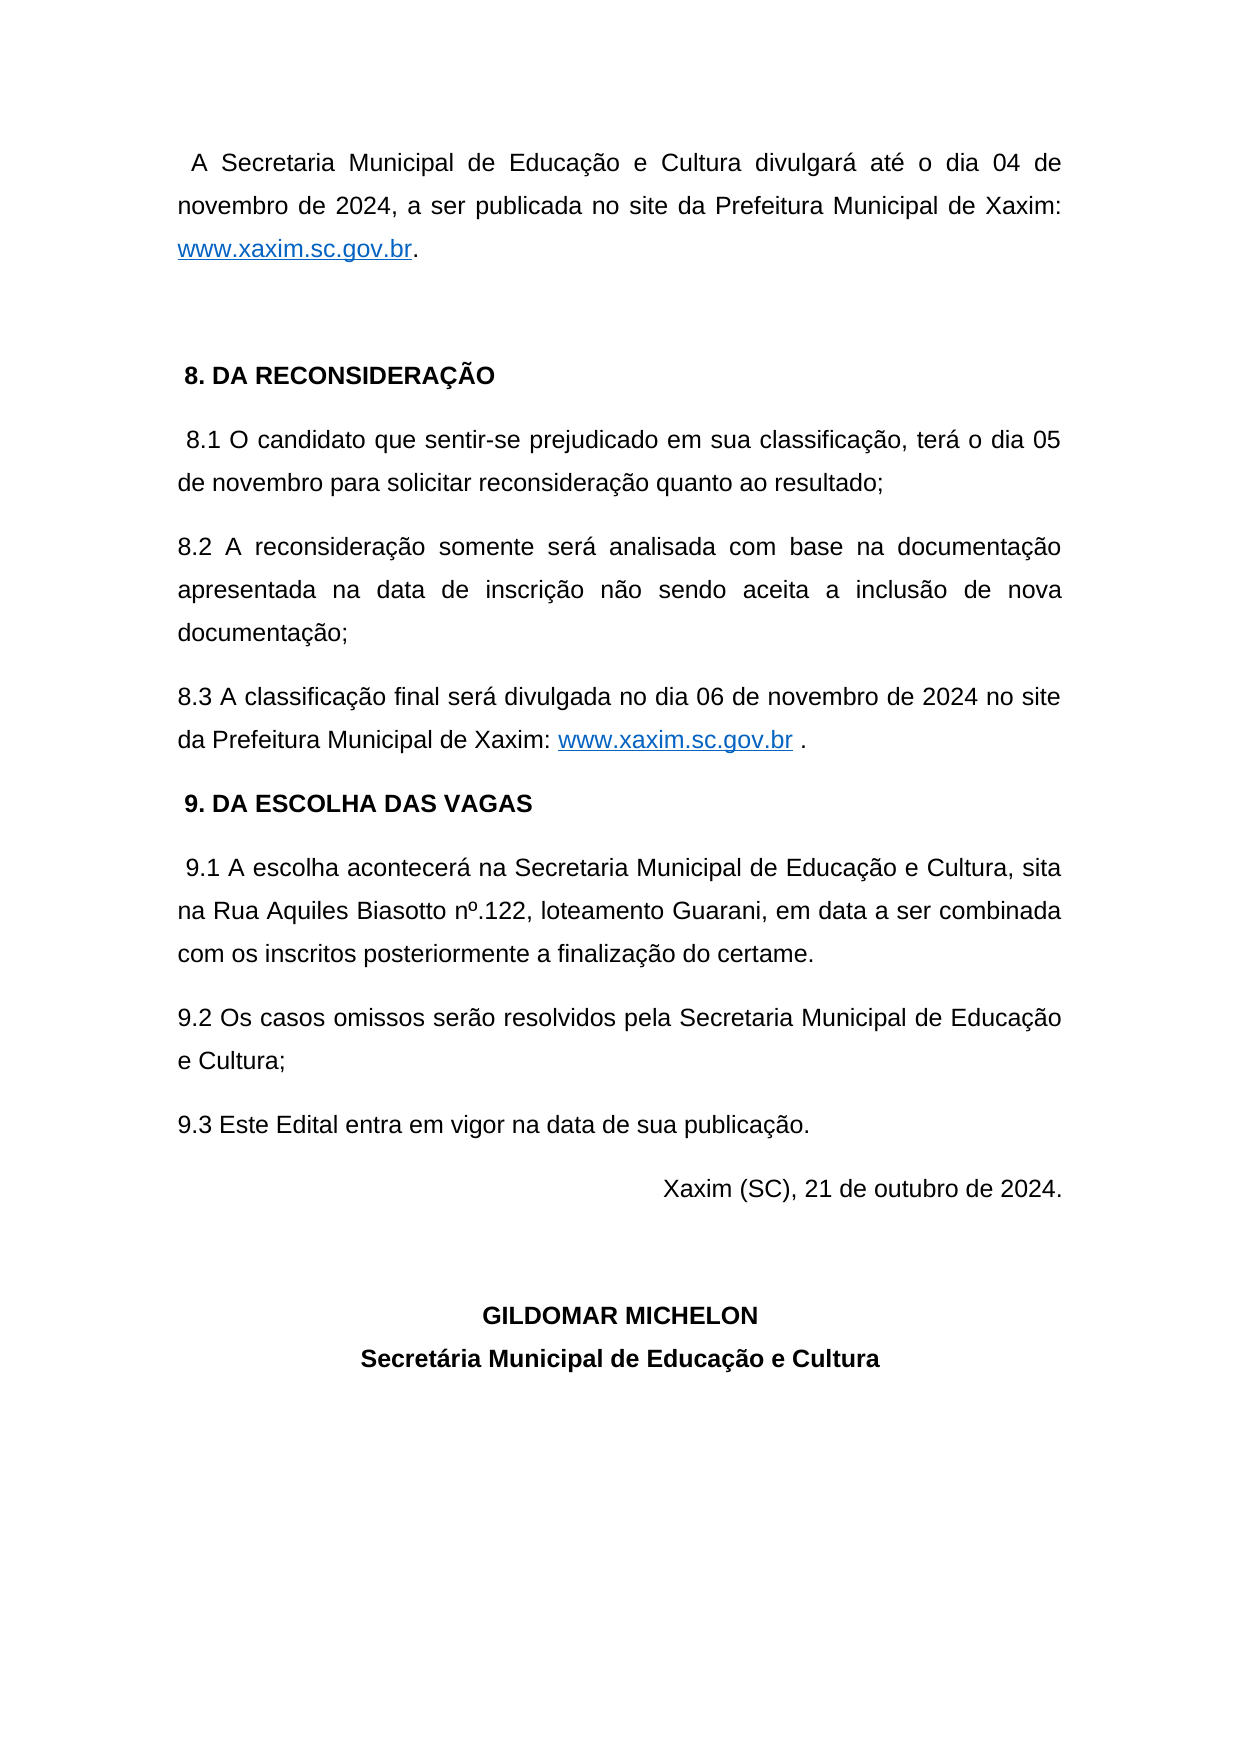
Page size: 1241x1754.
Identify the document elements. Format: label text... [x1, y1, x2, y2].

text 9.3 Este Edital entra em vigor na data de sua publicação. [177, 1110, 1063, 1139]
text Xaxim (SC), 21 de outubro de 2024. [177, 1174, 1063, 1203]
text GILDOMAR MICHELON [177, 1301, 1063, 1330]
text 9. DA ESCOLHA DAS VAGAS [177, 789, 1063, 818]
text 8.3 A classificação final será divulgada no dia 06 de novembro de 2024 no site da Prefeitura Municipal de Xaxim: www.xaxim.sc.gov.br . [177, 682, 1063, 754]
text 9.1 A escolha acontecerá na Secretaria Municipal de Educação e Cultura, sita na Rua Aquiles Biasotto nº.122, loteamento Guarani, em data a ser combinada com os inscritos posteriormente a finalização do certame. [177, 853, 1063, 968]
text 8. DA RECONSIDERAÇÃO [177, 361, 1063, 389]
text 8.2 A reconsideração somente será analisada com base na documentação apresentada na data de inscrição não sendo aceita a inclusão de nova documentação; [177, 532, 1063, 647]
text Secretária Municipal de Educação e Cultura [177, 1344, 1063, 1373]
text A Secretaria Municipal de Educação e Cultura divulgará até o dia 04 de novembro de 2024, a ser publicada no site da Prefeitura Municipal de Xaxim: www.xaxim.sc.gov.br. [177, 148, 1063, 263]
text 9.2 Os casos omissos serão resolvidos pela Secretaria Municipal de Educação e Cultura; [177, 1003, 1063, 1075]
text 8.1 O candidato que sentir-se prejudicado em sua classificação, terá o dia 05 de novembro para solicitar reconsideração quanto ao resultado; [177, 424, 1063, 496]
